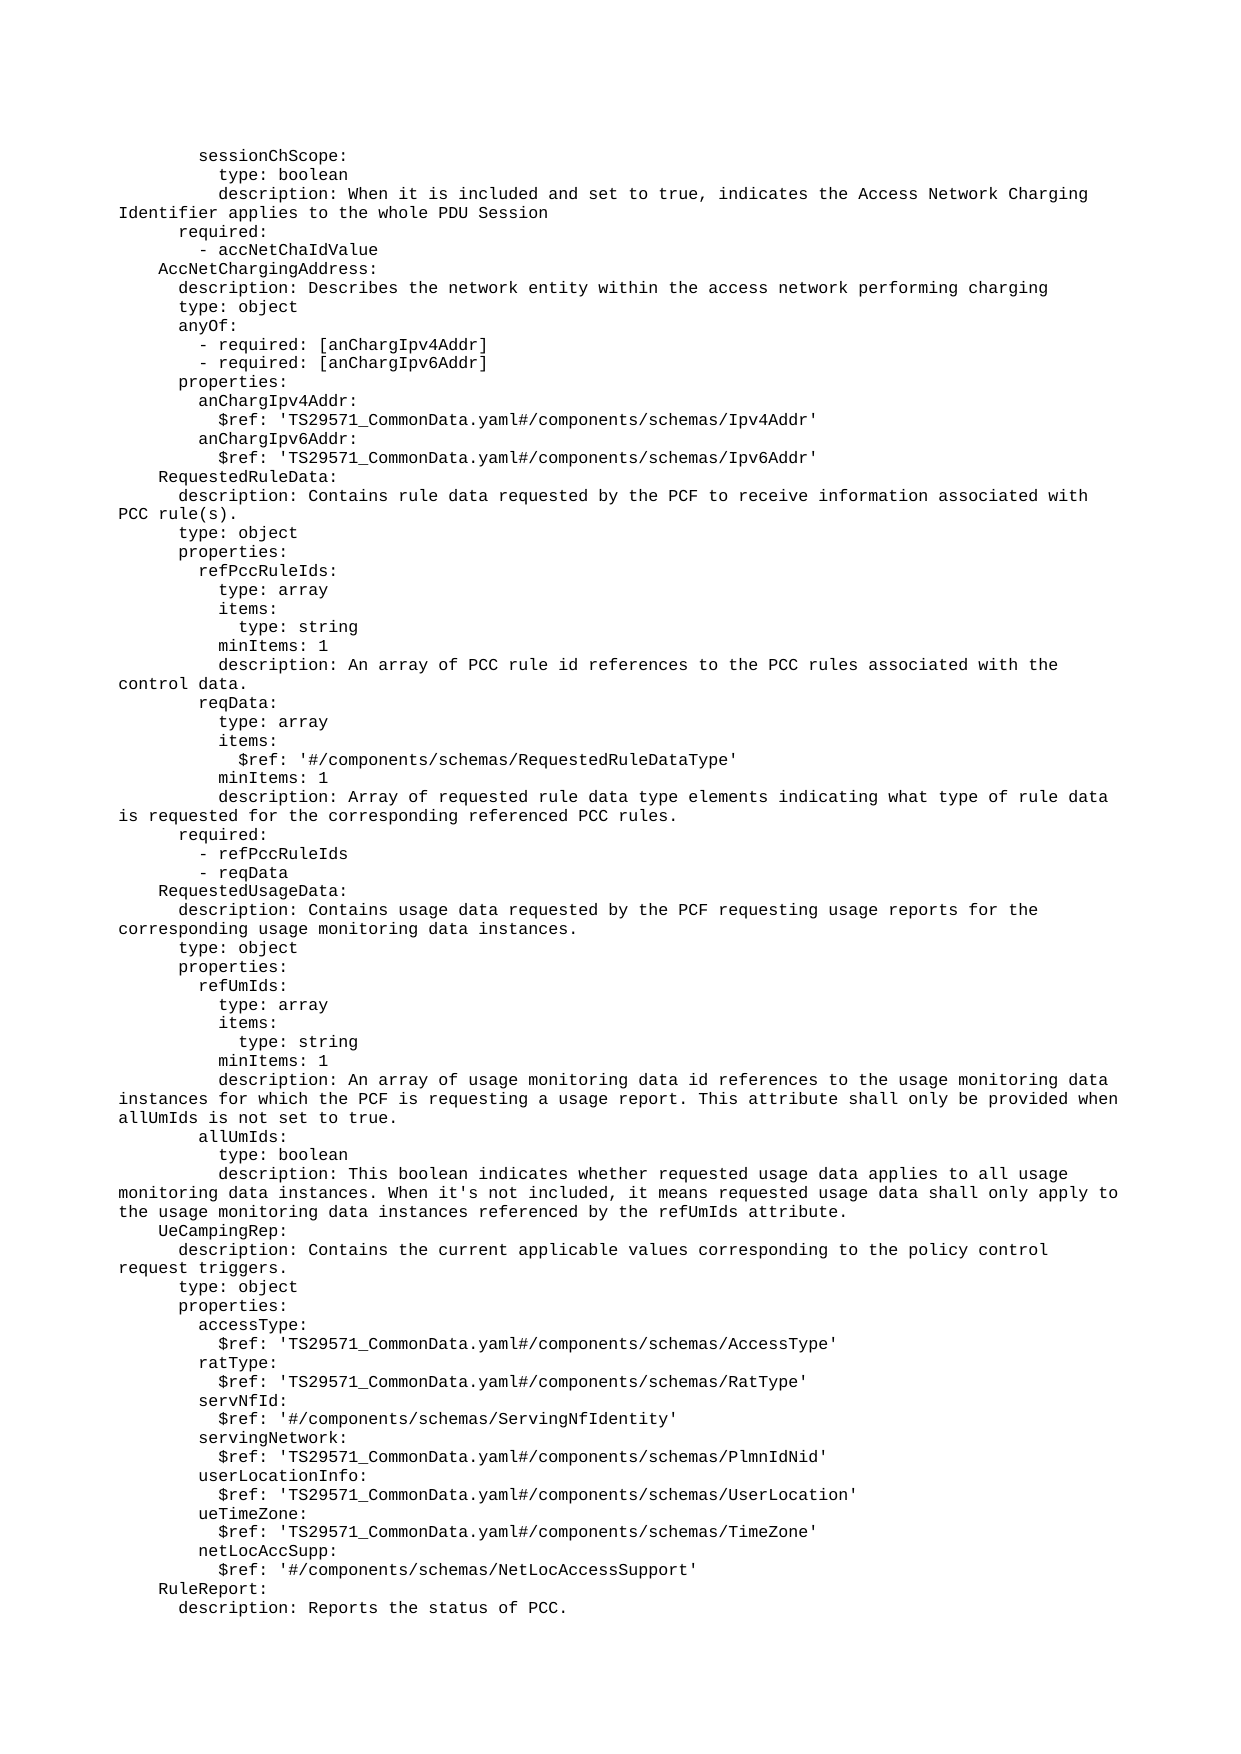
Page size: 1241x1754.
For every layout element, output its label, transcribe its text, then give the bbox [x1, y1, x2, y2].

text description: Contains the current applicable values corresponding to the policy control request triggers. [118, 1241, 1122, 1279]
text reqData: [118, 694, 1122, 713]
text ratType: [118, 1354, 1122, 1373]
text description: This boolean indicates whether requested usage data applies to all usage monitoring data instances. When it's not included, it means requested usage data shall only apply to the usage monitoring data instances referenced by the refUmIds attribute. [118, 1166, 1122, 1222]
text properties: [118, 1298, 1122, 1317]
text description: An array of usage monitoring data id references to the usage monitoring data instances for which the PCF is requesting a usage report. This attribute shall only be provided when allUmIds is not set to true. [118, 1072, 1122, 1128]
text description: When it is included and set to true, indicates the Access Network Charging Identifier applies to the whole PDU Session [118, 185, 1122, 223]
text servNfId: [118, 1392, 1122, 1411]
text UeCampingRep: [118, 1222, 1122, 1241]
text type: boolean [118, 1147, 1122, 1166]
text - accNetChaIdValue [118, 242, 1122, 261]
text $ref: 'TS29571_CommonData.yaml#/components/schemas/Ipv4Addr' [118, 412, 1122, 431]
text type: boolean [118, 167, 1122, 185]
text userLocationInfo: [118, 1467, 1122, 1486]
text refUmIds: [118, 977, 1122, 996]
text type: string [118, 1034, 1122, 1053]
text allUmIds: [118, 1128, 1122, 1147]
text description: Contains rule data requested by the PCF to receive information associated with PCC rule(s). [118, 487, 1122, 525]
text - required: [anChargIpv4Addr] [118, 336, 1122, 355]
text properties: [118, 958, 1122, 977]
text minItems: 1 [118, 638, 1122, 657]
text $ref: '#/components/schemas/ServingNfIdentity' [118, 1411, 1122, 1430]
text $ref: '#/components/schemas/RequestedRuleDataType' [118, 751, 1122, 770]
text $ref: 'TS29571_CommonData.yaml#/components/schemas/TimeZone' [118, 1524, 1122, 1543]
text description: Array of requested rule data type elements indicating what type of rule data is requested for the corresponding referenced PCC rules. [118, 789, 1122, 826]
text required: [118, 223, 1122, 242]
text properties: [118, 374, 1122, 393]
text minItems: 1 [118, 770, 1122, 789]
text type: string [118, 619, 1122, 638]
text minItems: 1 [118, 1053, 1122, 1072]
text $ref: '#/components/schemas/NetLocAccessSupport' [118, 1562, 1122, 1581]
text type: object [118, 939, 1122, 958]
text type: array [118, 996, 1122, 1015]
text AccNetChargingAddress: [118, 261, 1122, 280]
text items: [118, 600, 1122, 619]
text required: [118, 826, 1122, 845]
text refPccRuleIds: [118, 562, 1122, 581]
text type: object [118, 1279, 1122, 1298]
text description: Reports the status of PCC. [118, 1599, 1122, 1618]
text $ref: 'TS29571_CommonData.yaml#/components/schemas/Ipv6Addr' [118, 449, 1122, 468]
text $ref: 'TS29571_CommonData.yaml#/components/schemas/PlmnIdNid' [118, 1449, 1122, 1467]
text - required: [anChargIpv6Addr] [118, 355, 1122, 374]
text type: object [118, 298, 1122, 317]
text netLocAccSupp: [118, 1543, 1122, 1562]
text type: array [118, 713, 1122, 732]
text sessionChScope: [118, 148, 1122, 167]
text RequestedRuleData: [118, 468, 1122, 487]
text $ref: 'TS29571_CommonData.yaml#/components/schemas/AccessType' [118, 1336, 1122, 1354]
text anChargIpv4Addr: [118, 393, 1122, 412]
text RuleReport: [118, 1581, 1122, 1599]
text items: [118, 1015, 1122, 1034]
text ueTimeZone: [118, 1505, 1122, 1524]
text type: object [118, 525, 1122, 544]
text $ref: 'TS29571_CommonData.yaml#/components/schemas/RatType' [118, 1373, 1122, 1392]
text description: An array of PCC rule id references to the PCC rules associated with the control data. [118, 657, 1122, 694]
text RequestedUsageData: [118, 883, 1122, 902]
text anyOf: [118, 317, 1122, 336]
text anChargIpv6Addr: [118, 431, 1122, 449]
text servingNetwork: [118, 1430, 1122, 1449]
text description: Contains usage data requested by the PCF requesting usage reports for the corresponding usage monitoring data instances. [118, 902, 1122, 939]
text $ref: 'TS29571_CommonData.yaml#/components/schemas/UserLocation' [118, 1486, 1122, 1505]
text properties: [118, 544, 1122, 562]
text type: array [118, 581, 1122, 600]
text - refPccRuleIds [118, 845, 1122, 864]
text accessType: [118, 1317, 1122, 1336]
text description: Describes the network entity within the access network performing charging [118, 280, 1122, 298]
text - reqData [118, 864, 1122, 883]
text items: [118, 732, 1122, 751]
